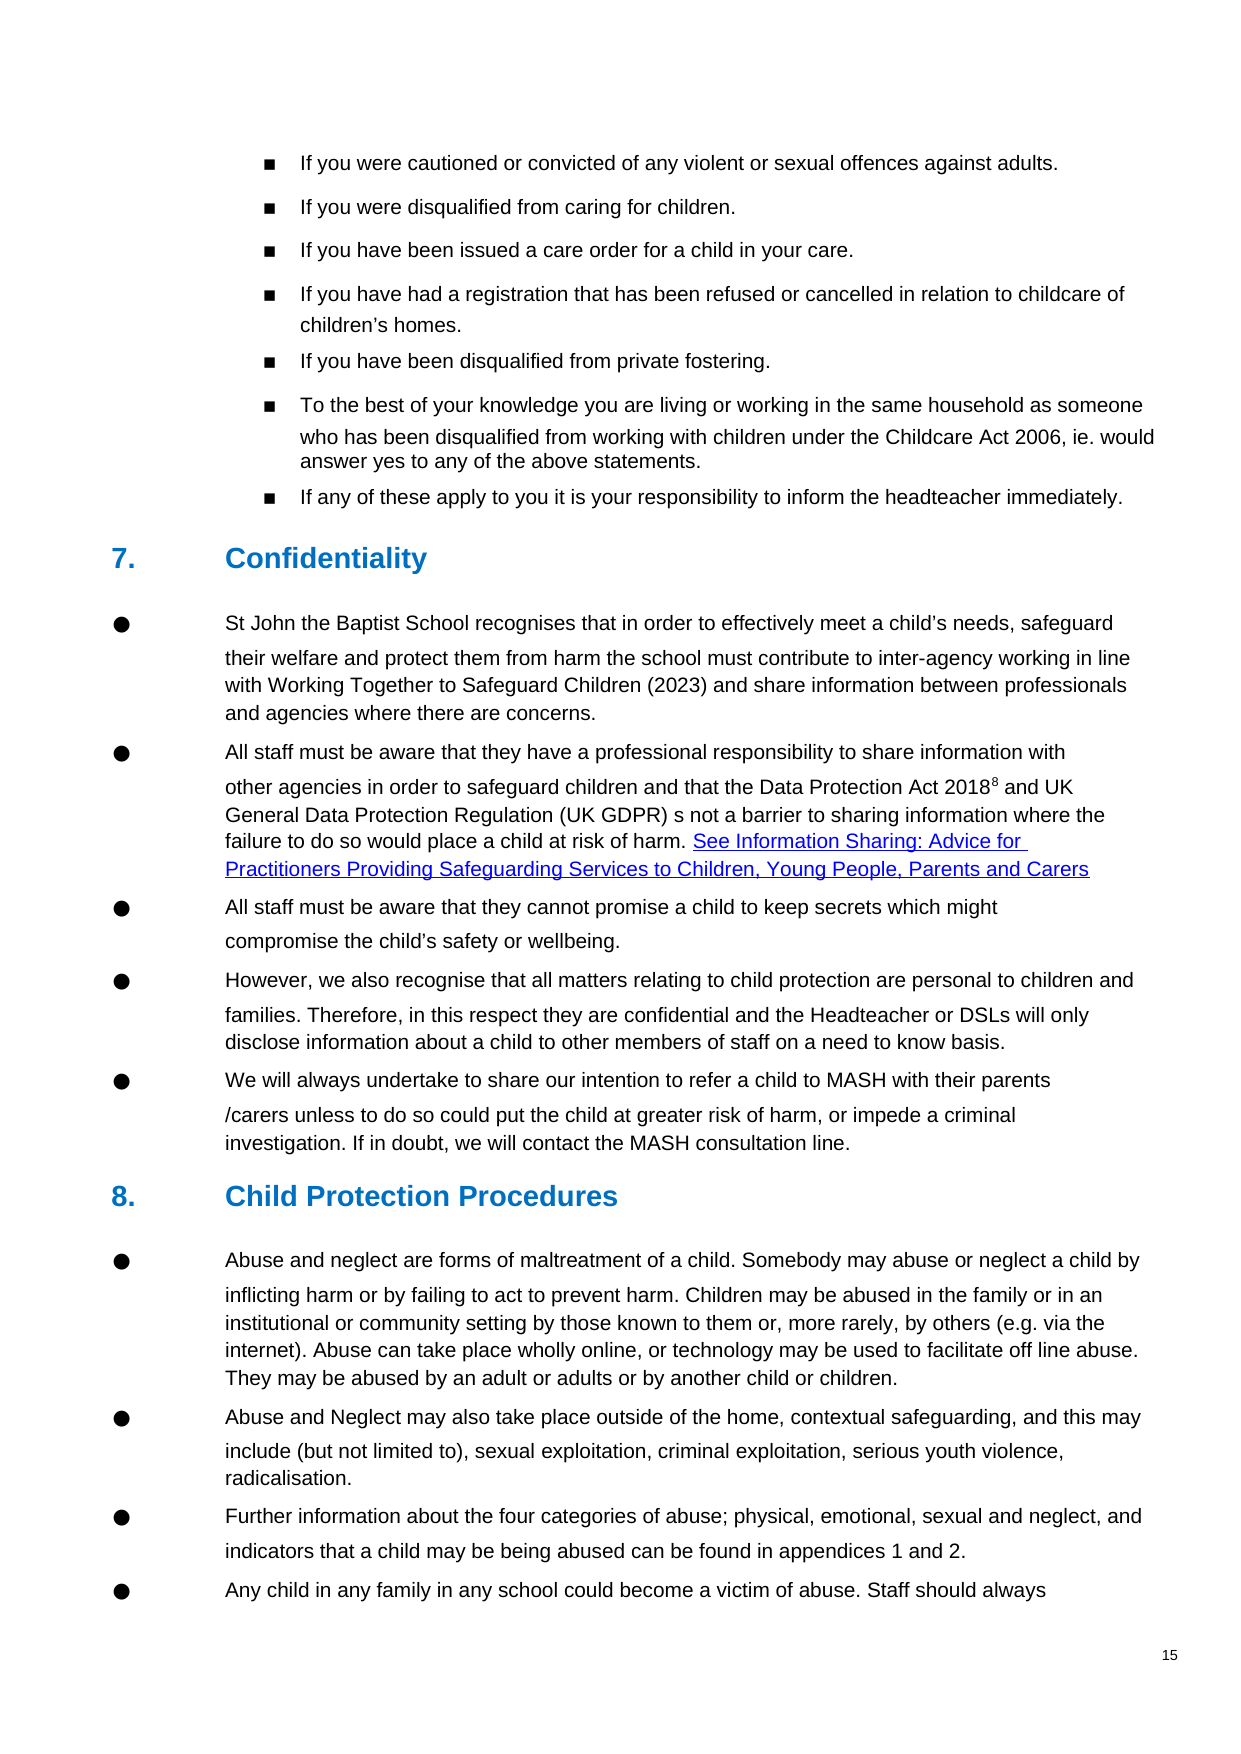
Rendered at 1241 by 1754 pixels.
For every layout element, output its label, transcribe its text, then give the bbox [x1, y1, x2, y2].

list St John the Baptist School recognises that in order to effectively meet a child’s needs, safeguard their welfare and protect them from harm the school must contribute to inter-agency working in line with Working Together to Safeguard Children (2023) and share information between professionals and agencies where there are concerns. [112, 599, 1132, 725]
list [112, 1566, 1131, 1609]
list If you have been disqualified from private fostering. [262, 338, 1178, 381]
list Abuse and Neglect may also take place outside of the home, contextual safeguarding, and this may include (but not limited to), sexual exploitation, criminal exploitation, serious youth violence, radicalisation. [112, 1393, 1143, 1490]
list Abuse and neglect are forms of maltreatment of a child. Somebody may abuse or neglect a child by inflicting harm or by failing to act to prevent harm. Children may be abused in the family or in an institutional or community setting by those known to them or, more rarely, by others (e.g. via the internet). Abuse can take place wholly online, or technology may be used to facilitate off line abuse. They may be abused by an adult or adults or by another child or children. [112, 1237, 1145, 1390]
list However, we also recognise that all matters relating to child protection are personal to children and families. Therefore, in this respect they are confidential and the Headteacher or DSLs will only disclose information about a child to other members of staff on a need to know basis. [112, 957, 1135, 1053]
list If you have been issued a care order for a child in your care. [262, 227, 1178, 269]
list If you were disqualified from caring for children. [262, 183, 1178, 226]
list If any of these apply to you it is your responsibility to inform the headteacher immediately. [262, 473, 1178, 516]
list If you were cautioned or convicted of any violent or sexual offences against adults. [262, 139, 1178, 182]
subtitle Child Protection Procedures [111, 1178, 1178, 1212]
list We will always undertake to share our intention to refer a child to MASH with their parents /carers unless to do so could put the child at greater risk of harm, or impede a criminal investigation. If in doubt, we will contact the MASH consultation line. [112, 1057, 1121, 1154]
list If you have had a registration that has been refused or cancelled in relation to childcare of children’s homes. [262, 271, 1178, 337]
subtitle Confidentiality [111, 541, 1178, 574]
list All staff must be aware that they have a professional responsibility to share information with other agencies in order to safeguard children and that the Data Protection Act 20188 and UK General Data Protection Regulation (UK GDPR) s not a barrier to sharing information where the failure to do so would place a child at risk of harm. See Information Sharing: Advice for Practitioners Providing Safeguarding Services to Children, Young People, Parents and Carers [112, 728, 1119, 880]
list To the best of your knowledge you are living or working in the same household as someone who has been disqualified from working with children under the Childcare Act 2006, ie. would answer yes to any of the above statements. [262, 382, 1178, 472]
list Further information about the four categories of abuse; physical, emotional, sexual and neglect, and indicators that a child may be being abused can be found in appendices 1 and 2. [112, 1493, 1143, 1563]
list All staff must be aware that they cannot promise a child to keep secrets which might compromise the child’s safety or wellbeing. [112, 883, 1117, 953]
